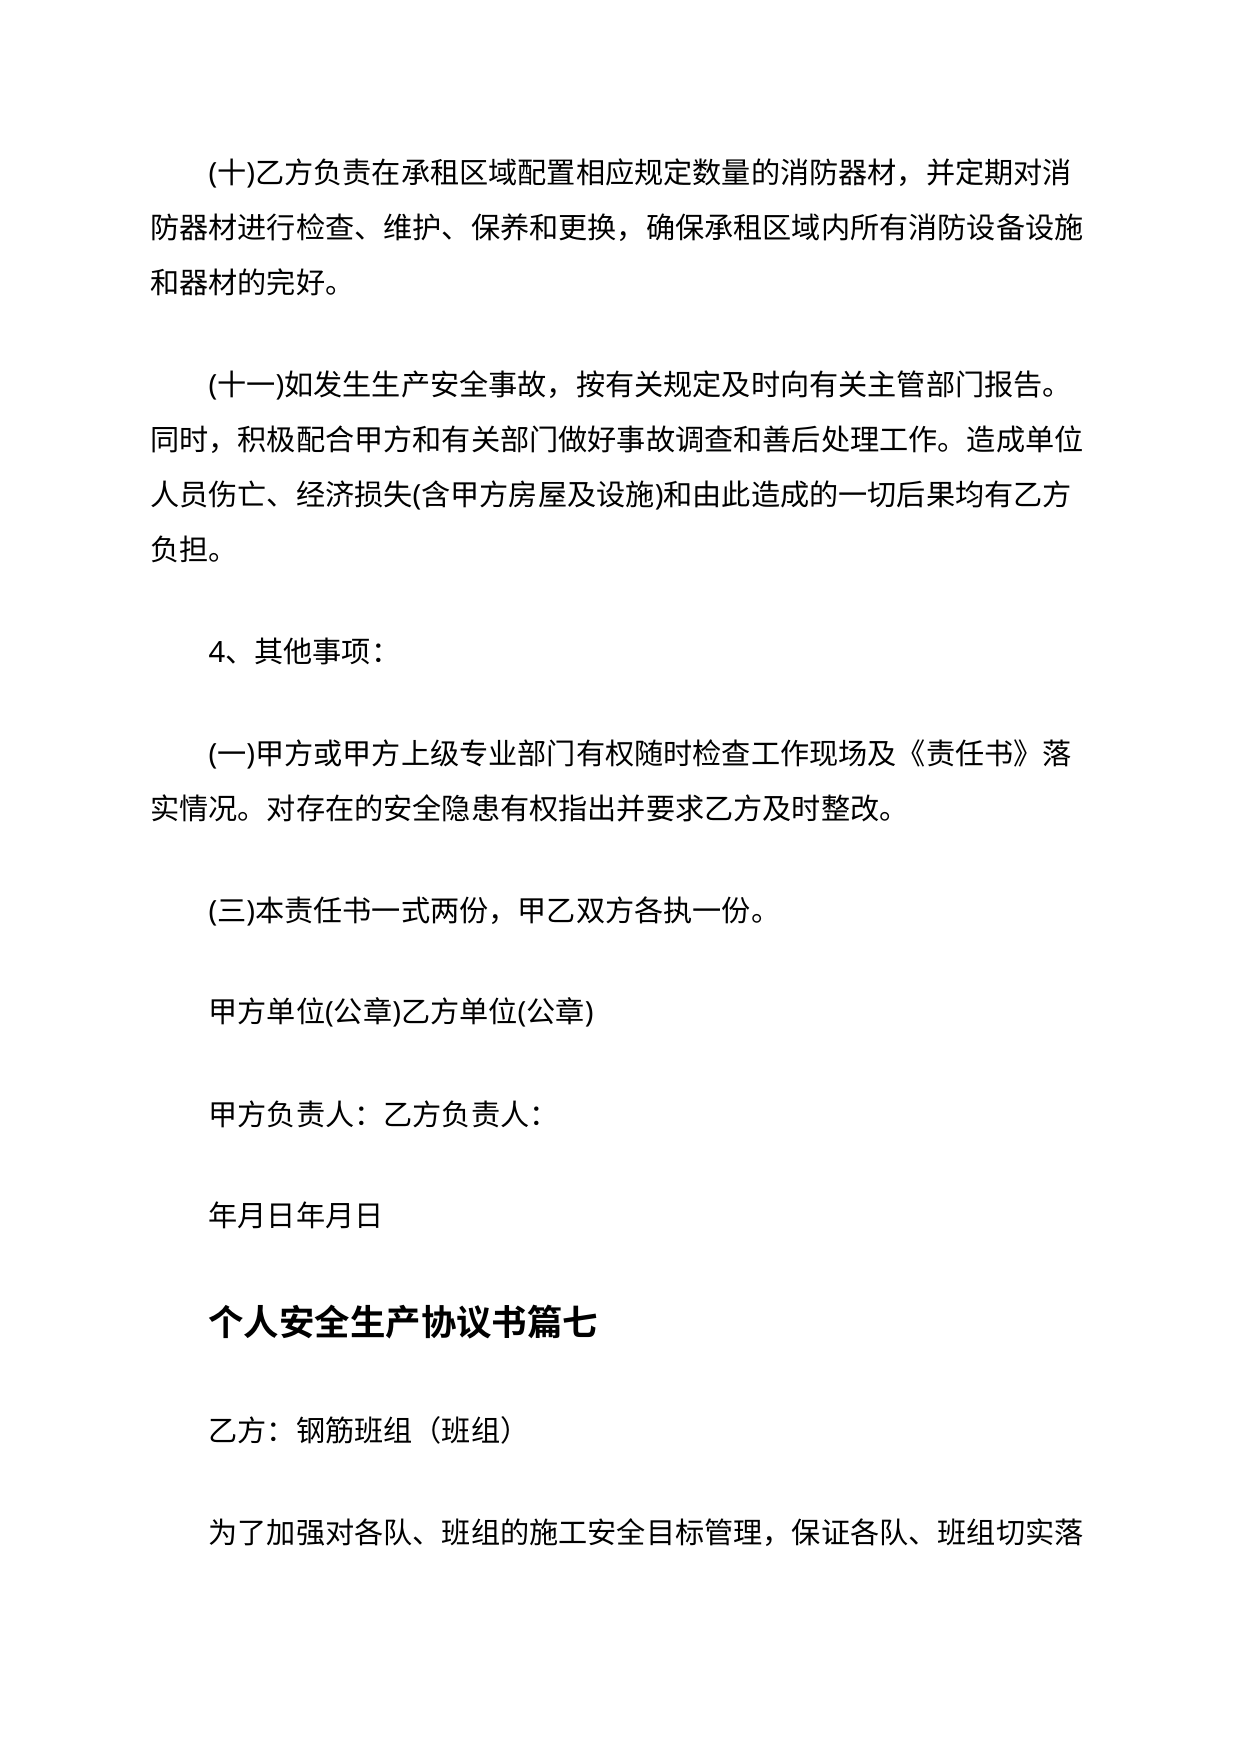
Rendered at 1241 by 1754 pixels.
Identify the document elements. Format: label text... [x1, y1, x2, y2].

text 年月日年月日 [150, 1193, 1090, 1235]
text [150, 1510, 1090, 1552]
text 甲方单位(公章)乙方单位(公章) [150, 989, 1090, 1031]
text (一)甲方或甲方上级专业部门有权随时检查工作现场及《责任书》落实情况。对存在的安全隐患有权指出并要求乙方及时整改。 [150, 730, 1090, 828]
text 4、其他事项： [150, 628, 1090, 671]
text (十一)如发生生产安全事故，按有关规定及时向有关主管部门报告。同时，积极配合甲方和有关部门做好事故调查和善后处理工作。造成单位人员伤亡、经济损失(含甲方房屋及设施)和由此造成的一切后果均有乙方负担。 [150, 362, 1090, 569]
text (十)乙方负责在承租区域配置相应规定数量的消防器材，并定期对消防器材进行检查、维护、保养和更换，确保承租区域内所有消防设备设施和器材的完好。 [150, 150, 1090, 302]
text 个人安全生产协议书篇七 [150, 1294, 1090, 1346]
text 甲方负责人：乙方负责人： [150, 1091, 1090, 1133]
text (三)本责任书一式两份，甲乙双方各执一份。 [150, 887, 1090, 929]
text 乙方：钢筋班组（班组） [150, 1408, 1090, 1450]
